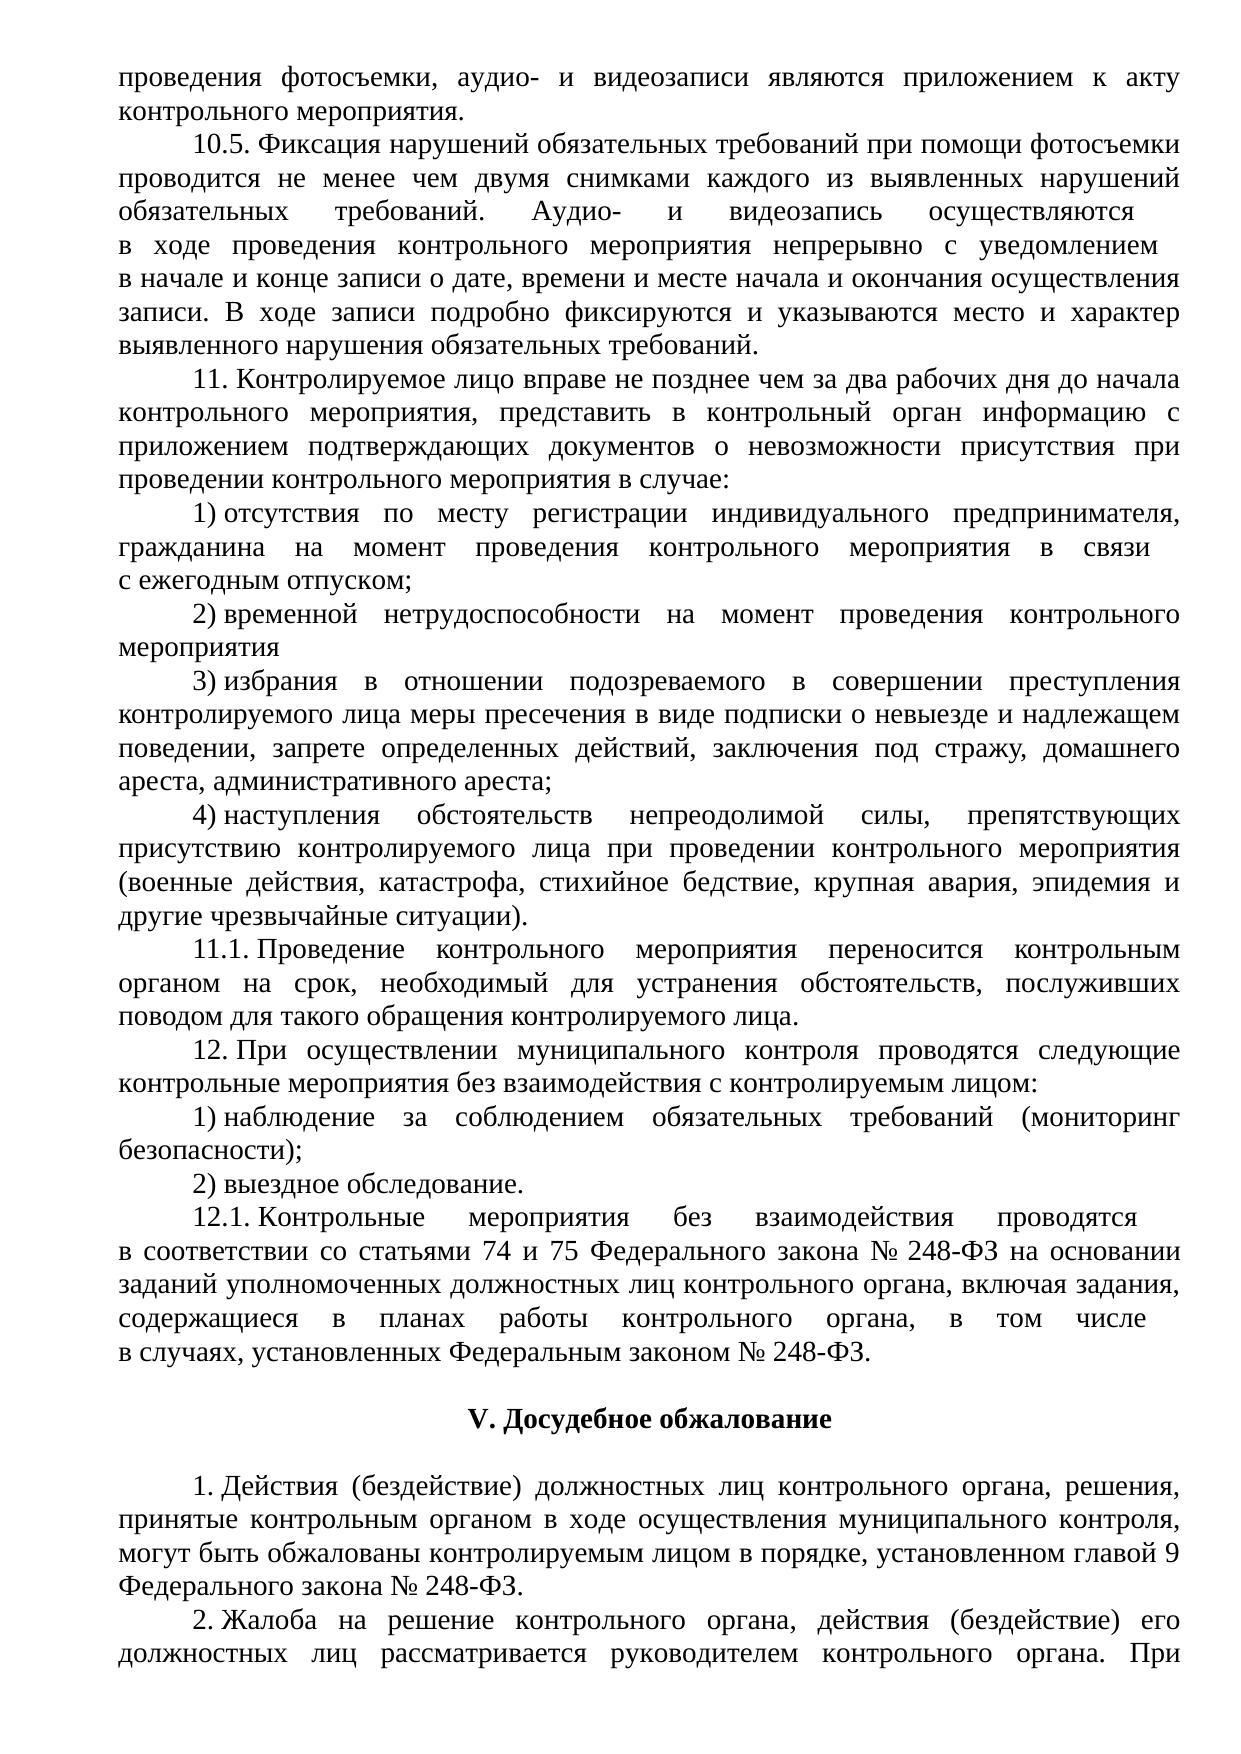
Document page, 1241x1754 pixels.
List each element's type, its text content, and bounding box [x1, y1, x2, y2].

text 1) отсутствия по месту регистрации индивидуального предпринимателя, гражданина на момент проведения контрольного мероприятия в связи с ежегодным отпуском; [118, 495, 1181, 596]
text 11.1. Проведение контрольного мероприятия переносится контрольным органом на срок, необходимый для устранения обстоятельств, послуживших поводом для такого обращения контролируемого лица. [118, 931, 1181, 1032]
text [118, 59, 1181, 126]
text 4) наступления обстоятельств непреодолимой силы, препятствующих присутствию контролируемого лица при проведении контрольного мероприятия (военные действия, катастрофа, стихийное бедствие, крупная авария, эпидемия и другие чрезвычайные ситуации). [118, 797, 1181, 931]
text 3) избрания в отношении подозреваемого в совершении преступления контролируемого лица меры пресечения в виде подписки о невыезде и надлежащем поведении, запрете определенных действий, заключения под стражу, домашнего ареста, административного ареста; [118, 663, 1181, 797]
text V. Досудебное обжалование [118, 1401, 1181, 1434]
text 2) временной нетрудоспособности на момент проведения контрольного мероприятия [118, 596, 1181, 663]
text 2) выездное обследование. [118, 1166, 1181, 1199]
text 12.1. Контрольные мероприятия без взаимодействия проводятся в соответствии со статьями 74 и 75 Федерального закона № 248-ФЗ на основании заданий уполномоченных должностных лиц контрольного органа, включая задания, содержащиеся в планах работы контрольного органа, в том числе в случаях, установленных Федеральным законом № 248-ФЗ. [118, 1199, 1181, 1367]
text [118, 1602, 1181, 1669]
text 1) наблюдение за соблюдением обязательных требований (мониторинг безопасности); [118, 1099, 1181, 1166]
text 11. Контролируемое лицо вправе не позднее чем за два рабочих дня до начала контрольного мероприятия, представить в контрольный орган информацию с приложением подтверждающих документов о невозможности присутствия при проведении контрольного мероприятия в случае: [118, 361, 1181, 495]
text 12. При осуществлении муниципального контроля проводятся следующие контрольные мероприятия без взаимодействия с контролируемым лицом: [118, 1032, 1181, 1099]
text 1. Действия (бездействие) должностных лиц контрольного органа, решения, принятые контрольным органом в ходе осуществления муниципального контроля, могут быть обжалованы контролируемым лицом в порядке, установленном главой 9 Федерального закона № 248-ФЗ. [118, 1468, 1181, 1602]
text 10.5. Фиксация нарушений обязательных требований при помощи фотосъемки проводится не менее чем двумя снимками каждого из выявленных нарушений обязательных требований. Аудио- и видеозапись осуществляются в ходе проведения контрольного мероприятия непрерывно с уведомлением в начале и конце записи о дате, времени и месте начала и окончания осуществления записи. В ходе записи подробно фиксируются и указываются место и характер выявленного нарушения обязательных требований. [118, 126, 1181, 361]
